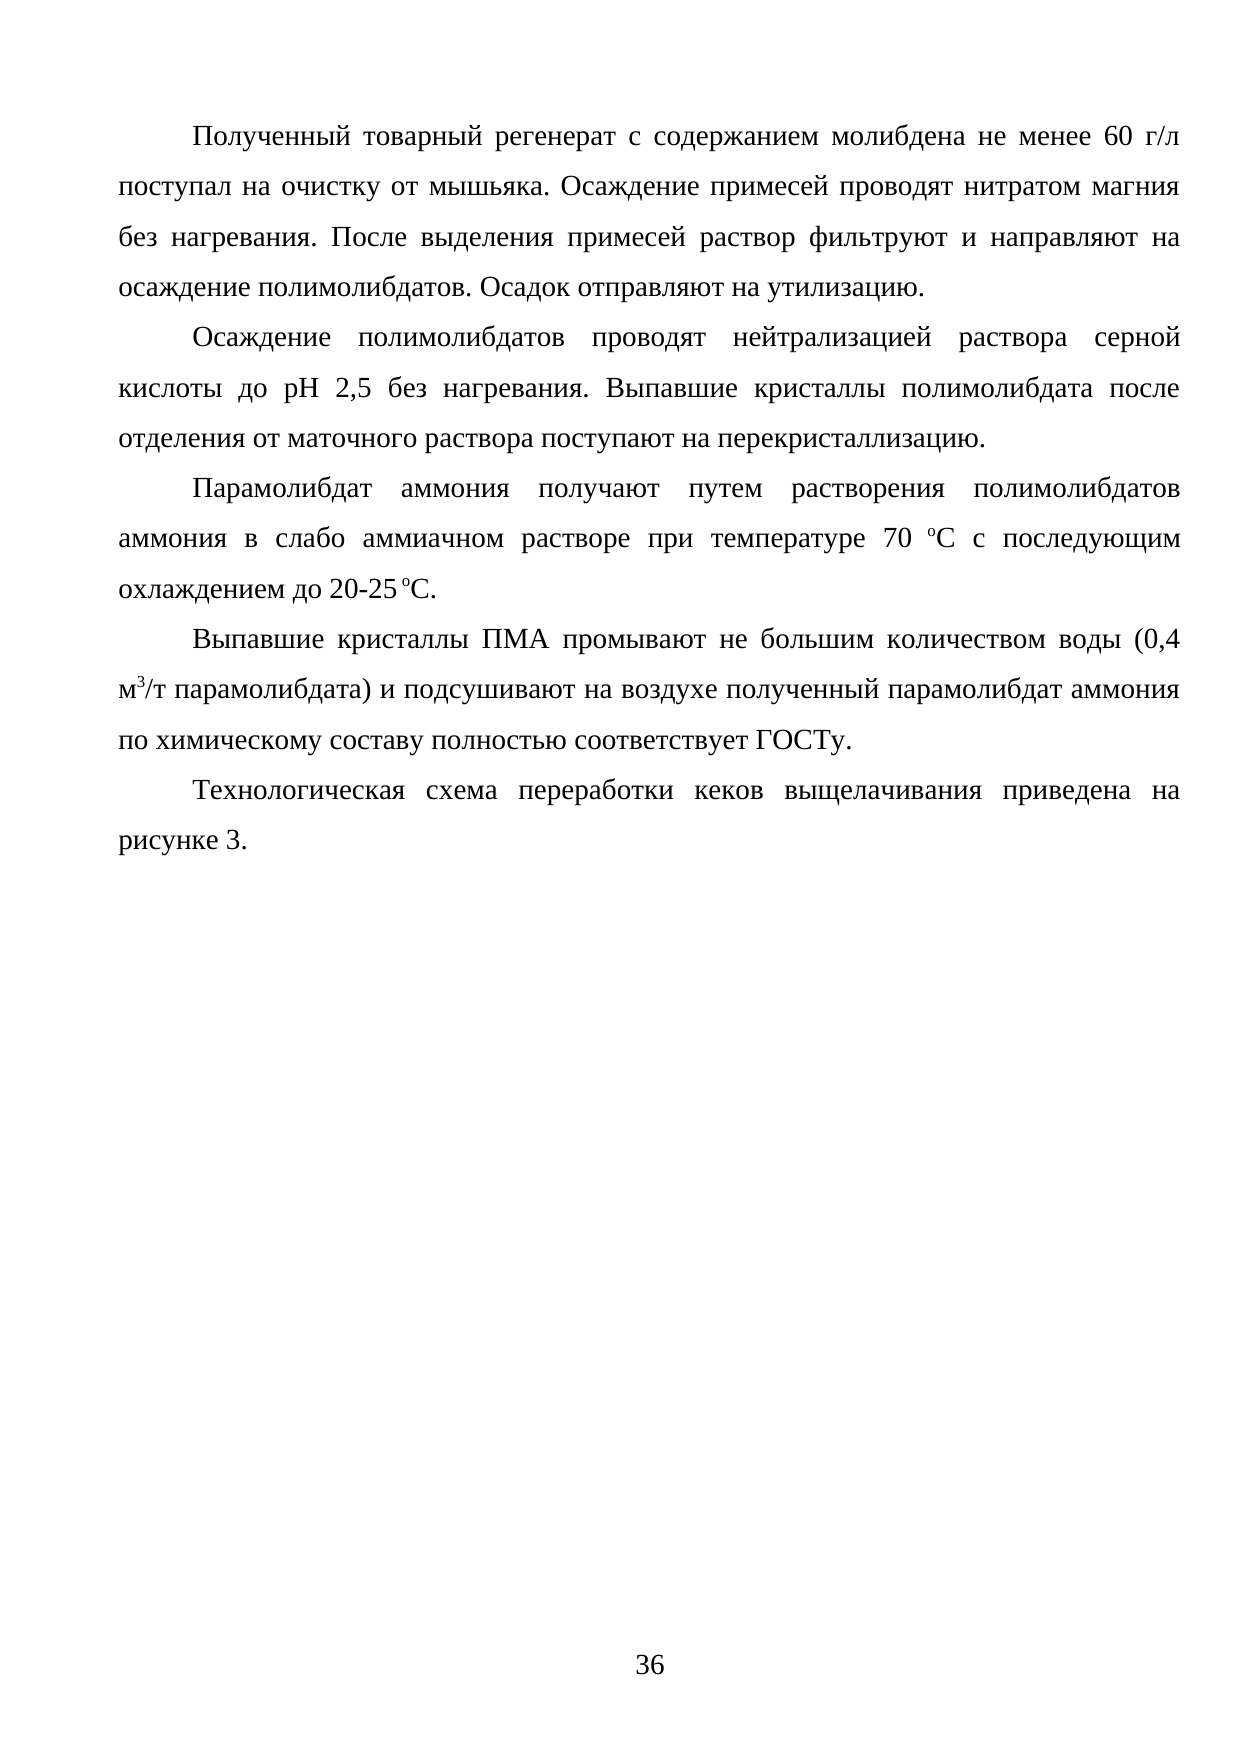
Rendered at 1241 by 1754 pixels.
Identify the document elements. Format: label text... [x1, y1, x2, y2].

text Технологическая схема переработки кеков выщелачивания приведена на рисунке 3. [118, 772, 1181, 856]
text Осаждение полимолибдатов проводят нейтрализацией раствора серной кислоты до рН 2,5 без нагревания. Выпавшие кристаллы полимолибдата после отделения от маточного раствора поступают на перекристаллизацию. [118, 319, 1181, 453]
text Полученный товарный регенерат с содержанием молибдена не менее 60 г/л поступал на очистку от мышьяка. Осаждение примесей проводят нитратом магния без нагревания. После выделения примесей раствор фильтруют и направляют на осаждение полимолибдатов. Осадок отправляют на утилизацию. [118, 118, 1181, 303]
text Парамолибдат аммония получают путем растворения полимолибдатов аммония в слабо аммиачном растворе при температуре 70 оС с последующим охлаждением до 20-25 оС. [118, 470, 1181, 604]
text Выпавшие кристаллы ПМА промывают не большим количеством воды (0,4 м3/т парамолибдата) и подсушивают на воздухе полученный парамолибдат аммония по химическому составу полностью соответствует ГОСТу. [118, 621, 1181, 755]
